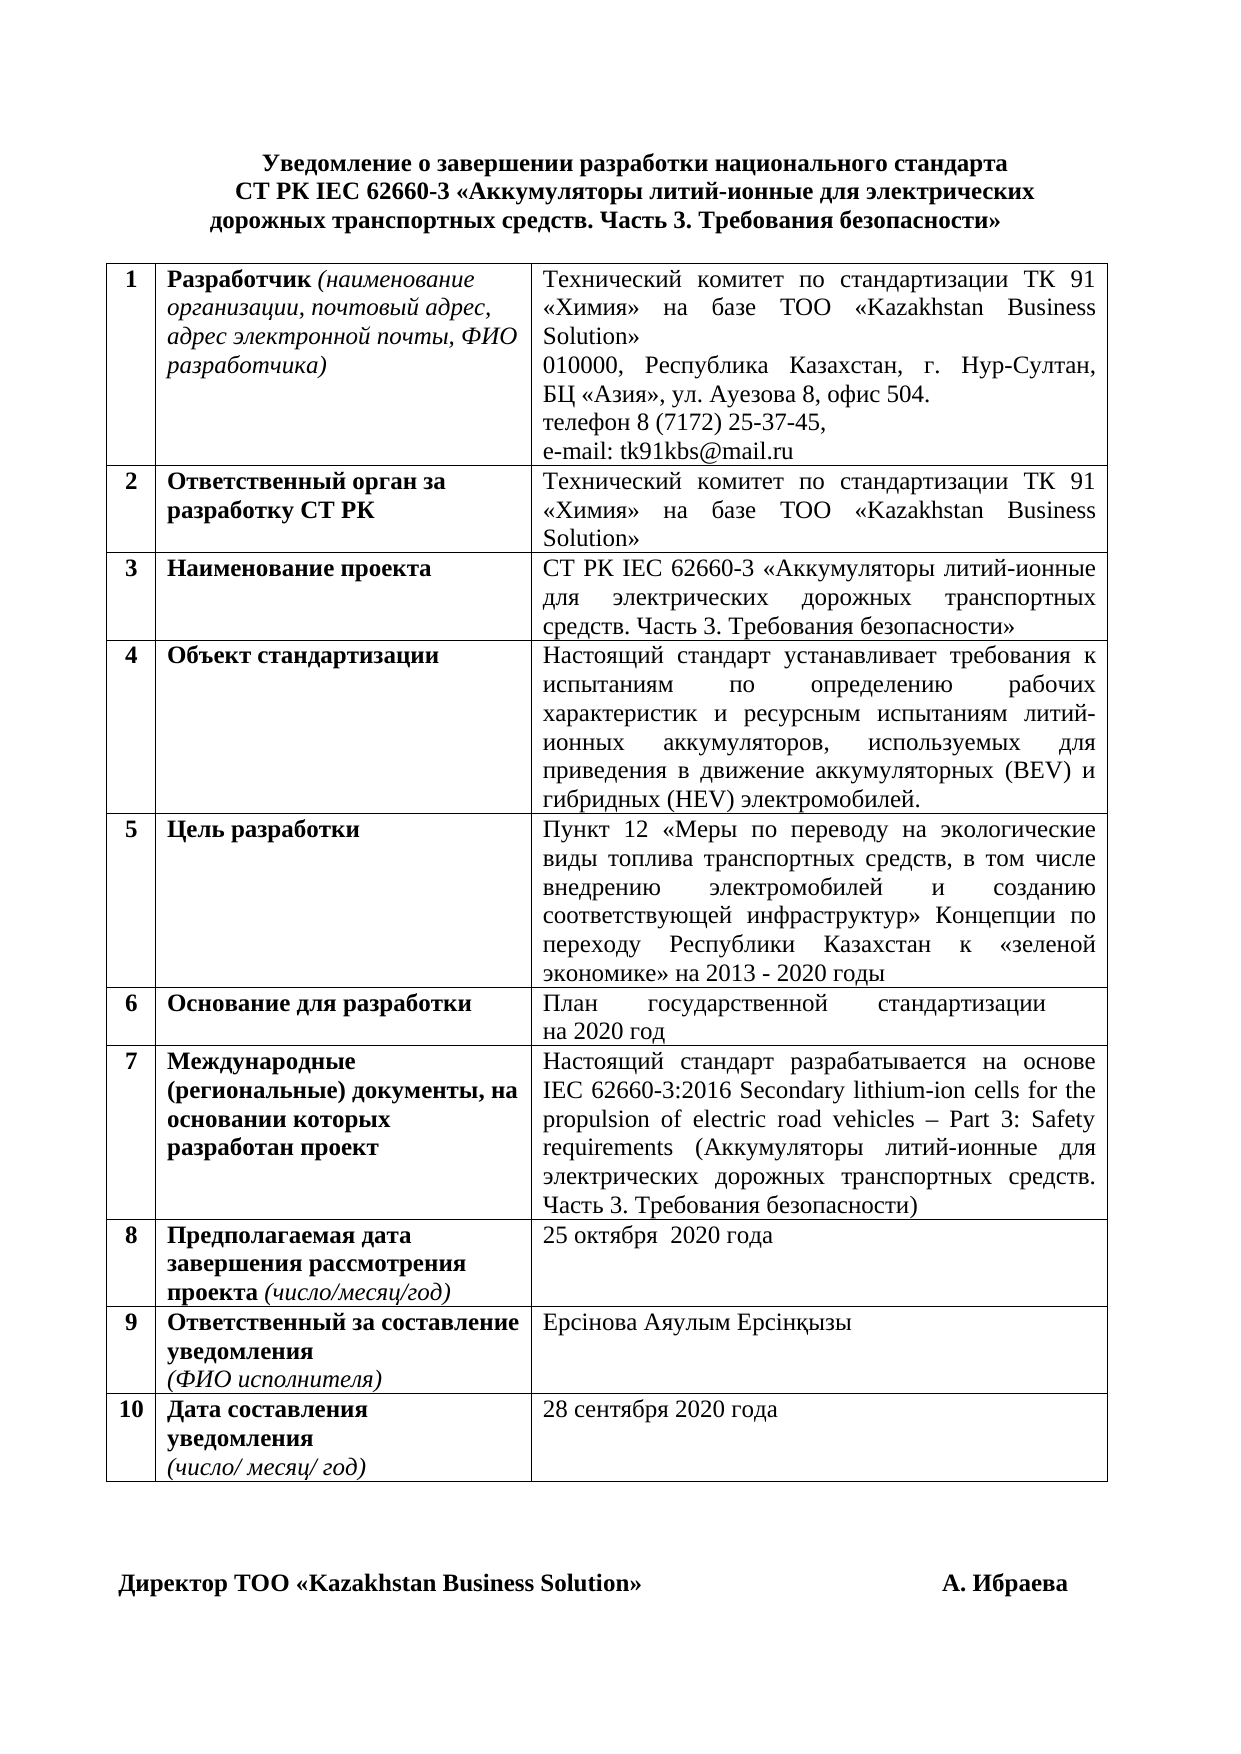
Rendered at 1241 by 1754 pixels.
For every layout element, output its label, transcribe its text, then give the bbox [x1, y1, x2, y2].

table_header Разработчик (наименование организации, почтовый адрес, адрес электронной почты, ФИО разработчика) [156, 264, 531, 465]
table_cell 9 [107, 1307, 155, 1393]
table_cell Ответственный орган за разработку СТ РК [156, 466, 531, 552]
table_cell Настоящий стандарт устанавливает требования к испытаниям по определению рабочих характеристик и ресурсным испытаниям литий-ионных аккумуляторов, используемых для приведения в движение аккумуляторных (BEV) и гибридных (HEV) электромобилей. [532, 641, 1107, 813]
table_cell Ответственный за составление уведомления (ФИО исполнителя) [156, 1307, 531, 1393]
table_cell 10 [107, 1394, 155, 1481]
table_cell 7 [107, 1046, 155, 1219]
table_cell 8 [107, 1220, 155, 1306]
table_cell Пункт 12 «Меры по переводу на экологические виды топлива транспортных средств, в том числе внедрению электромобилей и созданию соответствующей инфраструктур» Концепции по переходу Республики Казахстан к «зеленой экономике» на 2013 - 2020 годы [532, 814, 1107, 987]
table_cell 25 октября 2020 года [532, 1220, 1107, 1306]
table_cell Ерсінова Аяулым Ерсінқызы [532, 1307, 1107, 1393]
table_cell 3 [107, 553, 155, 639]
table_cell План государственной стандартизации на 2020 год [532, 988, 1107, 1045]
table_cell Предполагаемая дата завершения рассмотрения проекта (число/месяц/год) [156, 1220, 531, 1306]
text СТ РК IEC 62660-3 «Аккумуляторы литий-ионные для электрических дорожных транспортных средств. Часть 3. Требования безопасности» [118, 176, 1092, 234]
table_cell Международные (региональные) документы, на основании которых разработан проект [156, 1046, 531, 1219]
table_cell Настоящий стандарт разрабатывается на основе IEC 62660-3:2016 Secondary lithium-ion cells for the propulsion of electric road vehicles – Part 3: Safety requirements (Аккумуляторы литий-ионные для электрических дорожных транспортных средств. Часть 3. Требования безопасности) [532, 1046, 1107, 1219]
table_cell 6 [107, 988, 155, 1045]
table_cell 5 [107, 814, 155, 987]
table_cell 4 [107, 641, 155, 813]
table_header 1 [107, 264, 155, 465]
text Уведомление о завершении разработки национального стандарта [118, 148, 1092, 176]
table_cell 28 сентября 2020 года [532, 1394, 1107, 1481]
table_cell СТ РК IEC 62660-3 «Аккумуляторы литий-ионные для электрических дорожных транспортных средств. Часть 3. Требования безопасности» [532, 553, 1107, 639]
table_cell Объект стандартизации [156, 641, 531, 813]
table_cell Основание для разработки [156, 988, 531, 1045]
table_cell 2 [107, 466, 155, 552]
table_header Технический комитет по стандартизации ТК 91 «Химия» на базе ТОО «Kazakhstan Business Solution» 010000, Республика Казахстан, г. Нур-Султан, БЦ «Азия», ул. Ауезова 8, офис 504. телефон 8 (7172) 25-37-45, e-mail: tk91kbs@mail.ru [532, 264, 1107, 465]
table_cell Цель разработки [156, 814, 531, 987]
table_cell Дата составления уведомления (число/ месяц/ год) [156, 1394, 531, 1481]
table_cell Наименование проекта [156, 553, 531, 639]
table_cell Технический комитет по стандартизации ТК 91 «Химия» на базе ТОО «Kazakhstan Business Solution» [532, 466, 1107, 552]
text Директор ТОО «Kazakhstan Business Solution» А. Ибраева [118, 1568, 1092, 1597]
